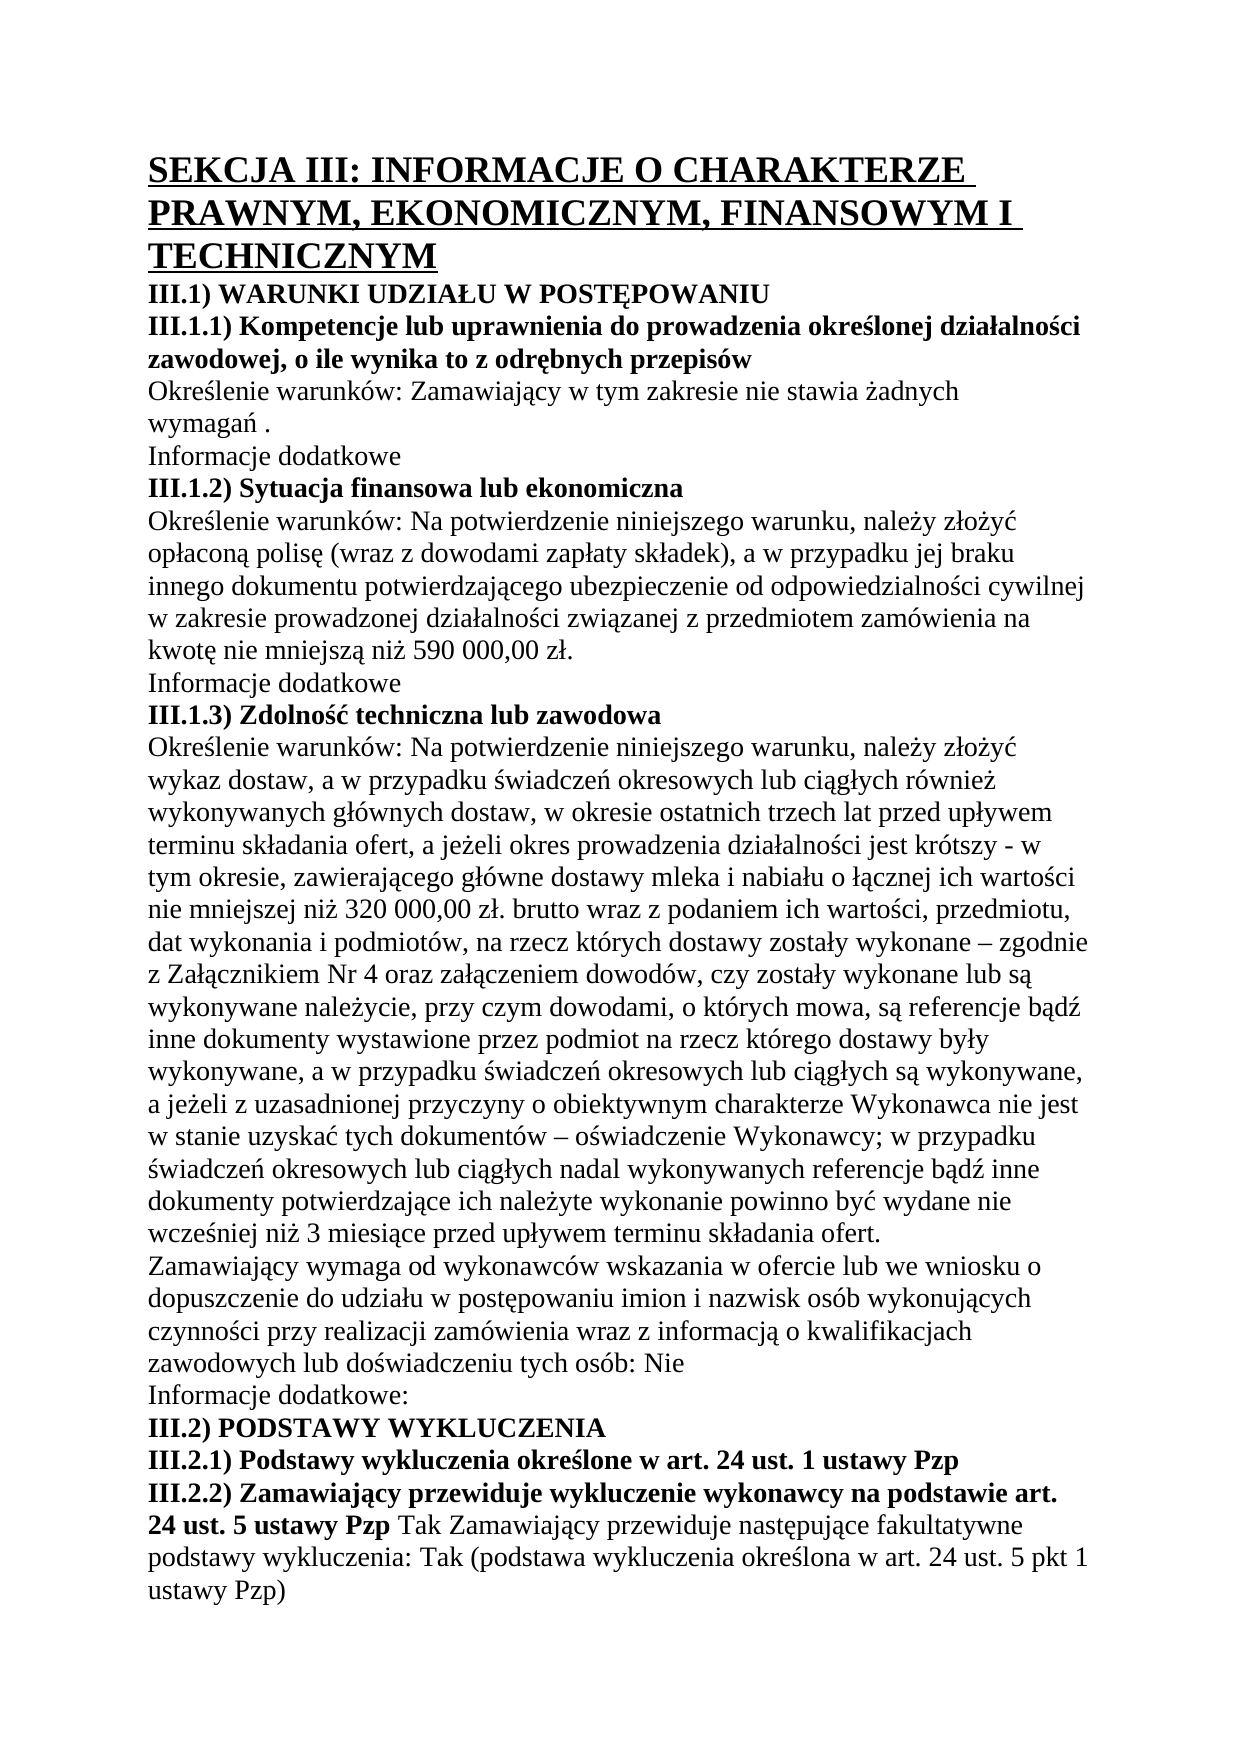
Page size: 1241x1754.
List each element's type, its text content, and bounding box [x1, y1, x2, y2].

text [148, 1443, 1093, 1605]
text III.2) PODSTAWY WYKLUCZENIA [148, 1411, 1093, 1443]
text III.1) WARUNKI UDZIAŁU W POSTĘPOWANIU [148, 277, 1093, 309]
text SEKCJA III: INFORMACJE O CHARAKTERZE PRAWNYM, EKONOMICZNYM, FINANSOWYM I TECHNICZNYM [148, 148, 1093, 277]
text III.1.1) Kompetencje lub uprawnienia do prowadzenia określonej działalności zawodowej, o ile wynika to z odrębnych przepisów Określenie warunków: Zamawiający w tym zakresie nie stawia żadnych wymagań . Informacje dodatkowe III.1.2) Sytuacja finansowa lub ekonomiczna Określenie warunków: Na potwierdzenie niniejszego warunku, należy złożyć opłaconą polisę (wraz z dowodami zapłaty składek), a w przypadku jej braku innego dokumentu potwierdzającego ubezpieczenie od odpowiedzialności cywilnej w zakresie prowadzonej działalności związanej z przedmiotem zamówienia na kwotę nie mniejszą niż 590 000,00 zł. Informacje dodatkowe III.1.3) Zdolność techniczna lub zawodowa Określenie warunków: Na potwierdzenie niniejszego warunku, należy złożyć wykaz dostaw, a w przypadku świadczeń okresowych lub ciągłych również wykonywanych głównych dostaw, w okresie ostatnich trzech lat przed upływem terminu składania ofert, a jeżeli okres prowadzenia działalności jest krótszy - w tym okresie, zawierającego główne dostawy mleka i nabiału o łącznej ich wartości nie mniejszej niż 320 000,00 zł. brutto wraz z podaniem ich wartości, przedmiotu, dat wykonania i podmiotów, na rzecz których dostawy zostały wykonane – zgodnie z Załącznikiem Nr 4 oraz załączeniem dowodów, czy zostały wykonane lub są wykonywane należycie, przy czym dowodami, o których mowa, są referencje bądź inne dokumenty wystawione przez podmiot na rzecz którego dostawy były wykonywane, a w przypadku świadczeń okresowych lub ciągłych są wykonywane, a jeżeli z uzasadnionej przyczyny o obiektywnym charakterze Wykonawca nie jest w stanie uzyskać tych dokumentów – oświadczenie Wykonawcy; w przypadku świadczeń okresowych lub ciągłych nadal wykonywanych referencje bądź inne dokumenty potwierdzające ich należyte wykonanie powinno być wydane nie wcześniej niż 3 miesiące przed upływem terminu składania ofert. Zamawiający wymaga od wykonawców wskazania w ofercie lub we wniosku o dopuszczenie do udziału w postępowaniu imion i nazwisk osób wykonujących czynności przy realizacji zamówienia wraz z informacją o kwalifikacjach zawodowych lub doświadczeniu tych osób: Nie Informacje dodatkowe: [148, 309, 1093, 1411]
